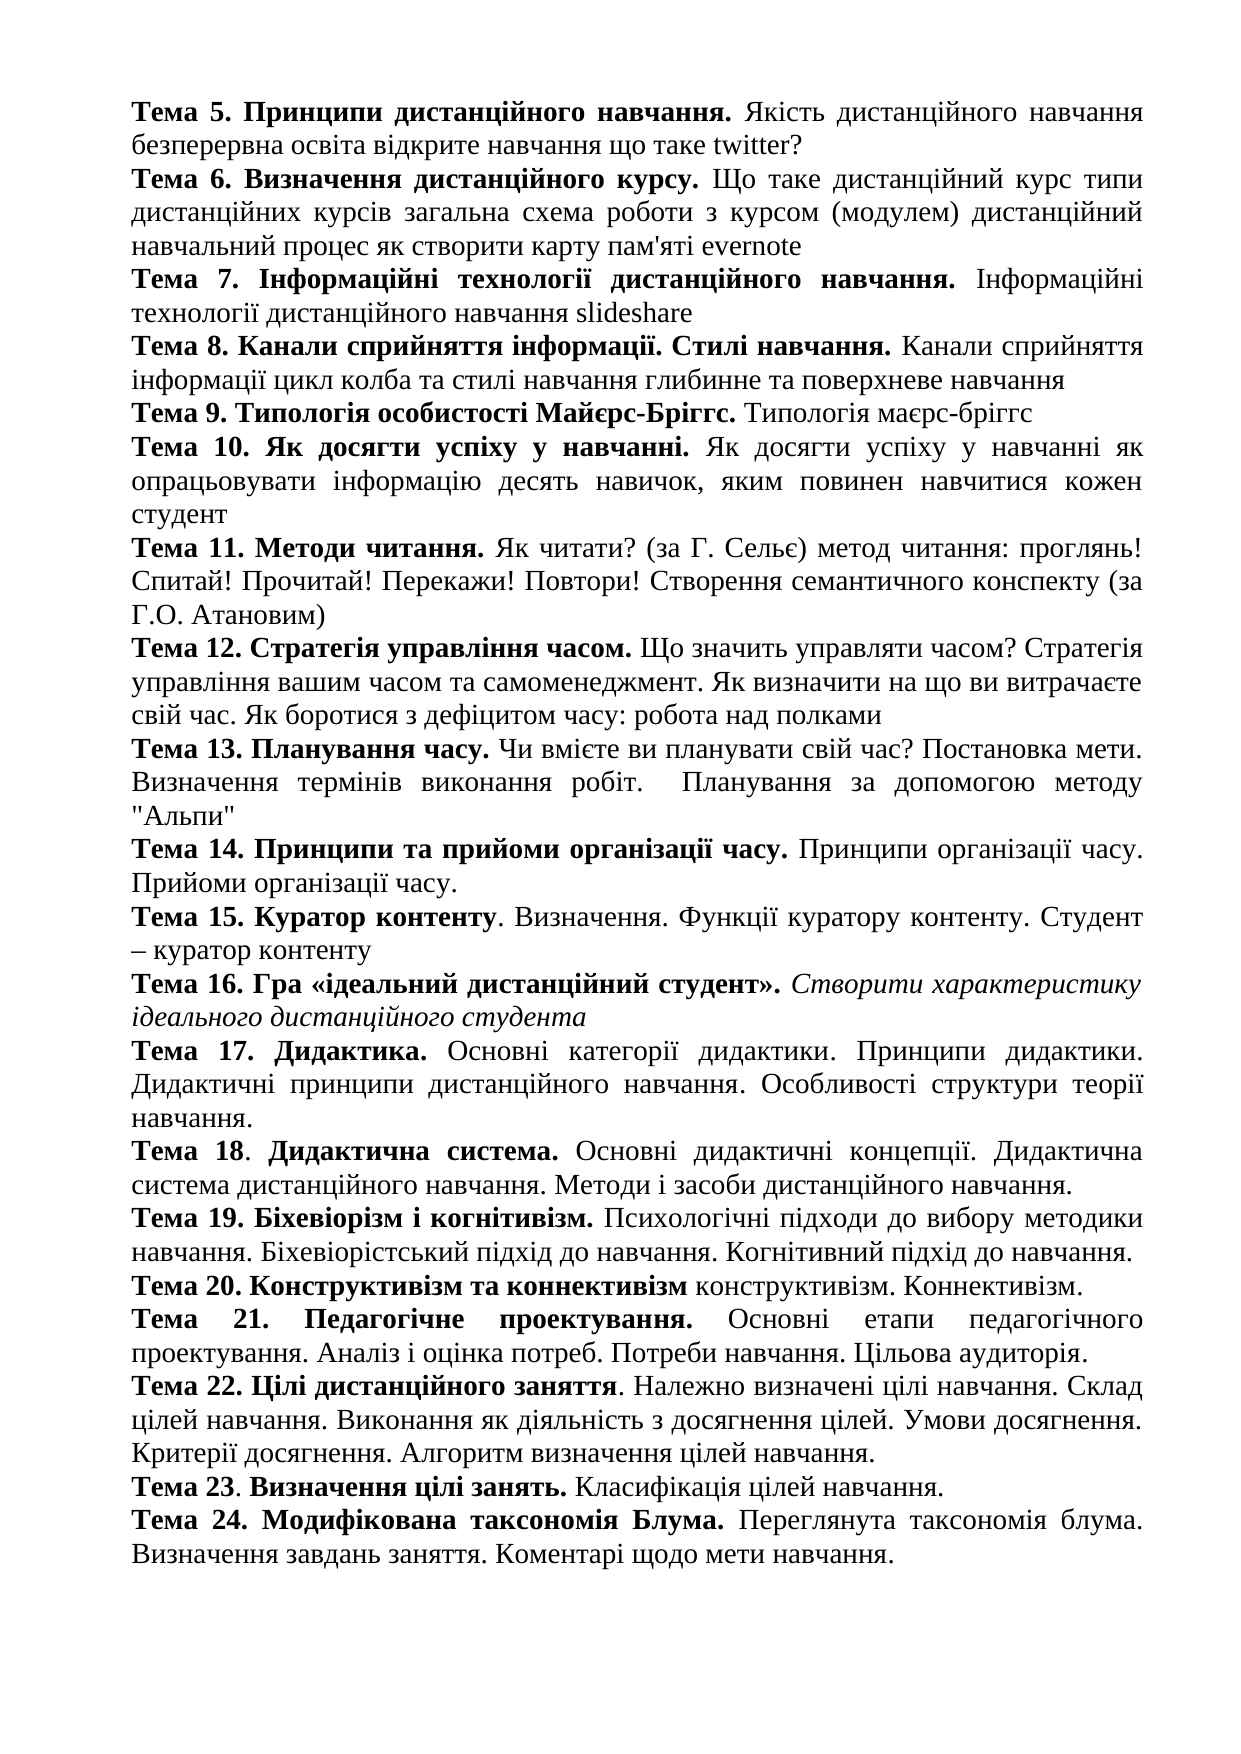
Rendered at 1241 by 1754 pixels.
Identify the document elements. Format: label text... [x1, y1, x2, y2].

text Тема 15. Куратор контенту. Визначення. Функції куратору контенту. Студент – куратор контенту [131, 899, 1144, 966]
text Тема 19. Біхевіорізм і когнітивізм. Психологічні підходи до вибору методики навчання. Біхевіорістський підхід до навчання. Когнітивний підхід до навчання. [131, 1201, 1144, 1268]
text Тема 10. Як досягти успіху у навчанні. Як досягти успіху у навчанні як опрацьовувати інформацію десять навичок, яким повинен навчитися кожен студент [131, 429, 1144, 530]
text Тема 14. Принципи та прийоми організації часу. Принципи організації часу. Прийоми організації часу. [131, 832, 1144, 899]
text Тема 13. Планування часу. Чи вмієте ви планувати свій час? Постановка мети. Визначення термінів виконання робіт. Планування за допомогою методу "Альпи" [131, 731, 1144, 832]
text Тема 11. Методи читання. Як читати? (за Г. Сельє) метод читання: проглянь! Спитай! Прочитай! Перекажи! Повтори! Створення семантичного конспекту (за Г.О. Атановим) [131, 530, 1144, 630]
text Тема 22. Цілі дистанційного заняття. Належно визначені цілі навчання. Склад цілей навчання. Виконання як діяльність з досягнення цілей. Умови досягнення. Критерії досягнення. Алгоритм визначення цілей навчання. [131, 1368, 1144, 1469]
text Тема 12. Стратегія управління часом. Що значить управляти часом? Стратегія управління вашим часом та самоменеджмент. Як визначити на що ви витрачаєте свій час. Як боротися з дефіцитом часу: робота над полками [131, 630, 1144, 731]
text Тема 21. Педагогічне проектування. Основні етапи педагогічного проектування. Аналіз і оцінка потреб. Потреби навчання. Цільова аудиторія. [131, 1301, 1144, 1368]
text Тема 7. Інформаційні технології дистанційного навчання. Інформаційні технології дистанційного навчання slideshare [131, 261, 1144, 328]
text Тема 24. Модифікована таксономія Блума. Переглянута таксономія блума. Визначення завдань заняття. Коментарі щодо мети навчання. [131, 1502, 1144, 1569]
text Тема 20. Конструктивізм та коннективізм конструктивізм. Коннективізм. [131, 1268, 1144, 1301]
text Тема 16. Гра «ідеальний дистанційний студент». Створити характеристику ідеального дистанційного студента [131, 966, 1144, 1033]
text Тема 23. Визначення цілі занять. Класифікація цілей навчання. [131, 1469, 1144, 1502]
text Тема 5. Принципи дистанційного навчання. Якість дистанційного навчання безперервна освіта відкрите навчання що таке twitter? [131, 94, 1144, 161]
text Тема 18. Дидактична система. Основні дидактичні концепції. Дидактична система дистанційного навчання. Методи і засоби дистанційного навчання. [131, 1133, 1144, 1201]
text Тема 17. Дидактика. Основні категорії дидактики. Принципи дидактики. Дидактичні принципи дистанційного навчання. Особливості структури теорії навчання. [131, 1033, 1144, 1133]
text Тема 8. Канали сприйняття інформації. Стилі навчання. Канали сприйняття інформації цикл колба та стилі навчання глибинне та поверхневе навчання [131, 328, 1144, 396]
text Тема 6. Визначення дистанційного курсу. Що таке дистанційний курс типи дистанційних курсів загальна схема роботи з курсом (модулем) дистанційний навчальний процес як створити карту пам'яті evernote [131, 161, 1144, 261]
text Тема 9. Типологія особистості Майєрс-Бріггс. Типологія маєрс-бріггс [131, 396, 1144, 429]
